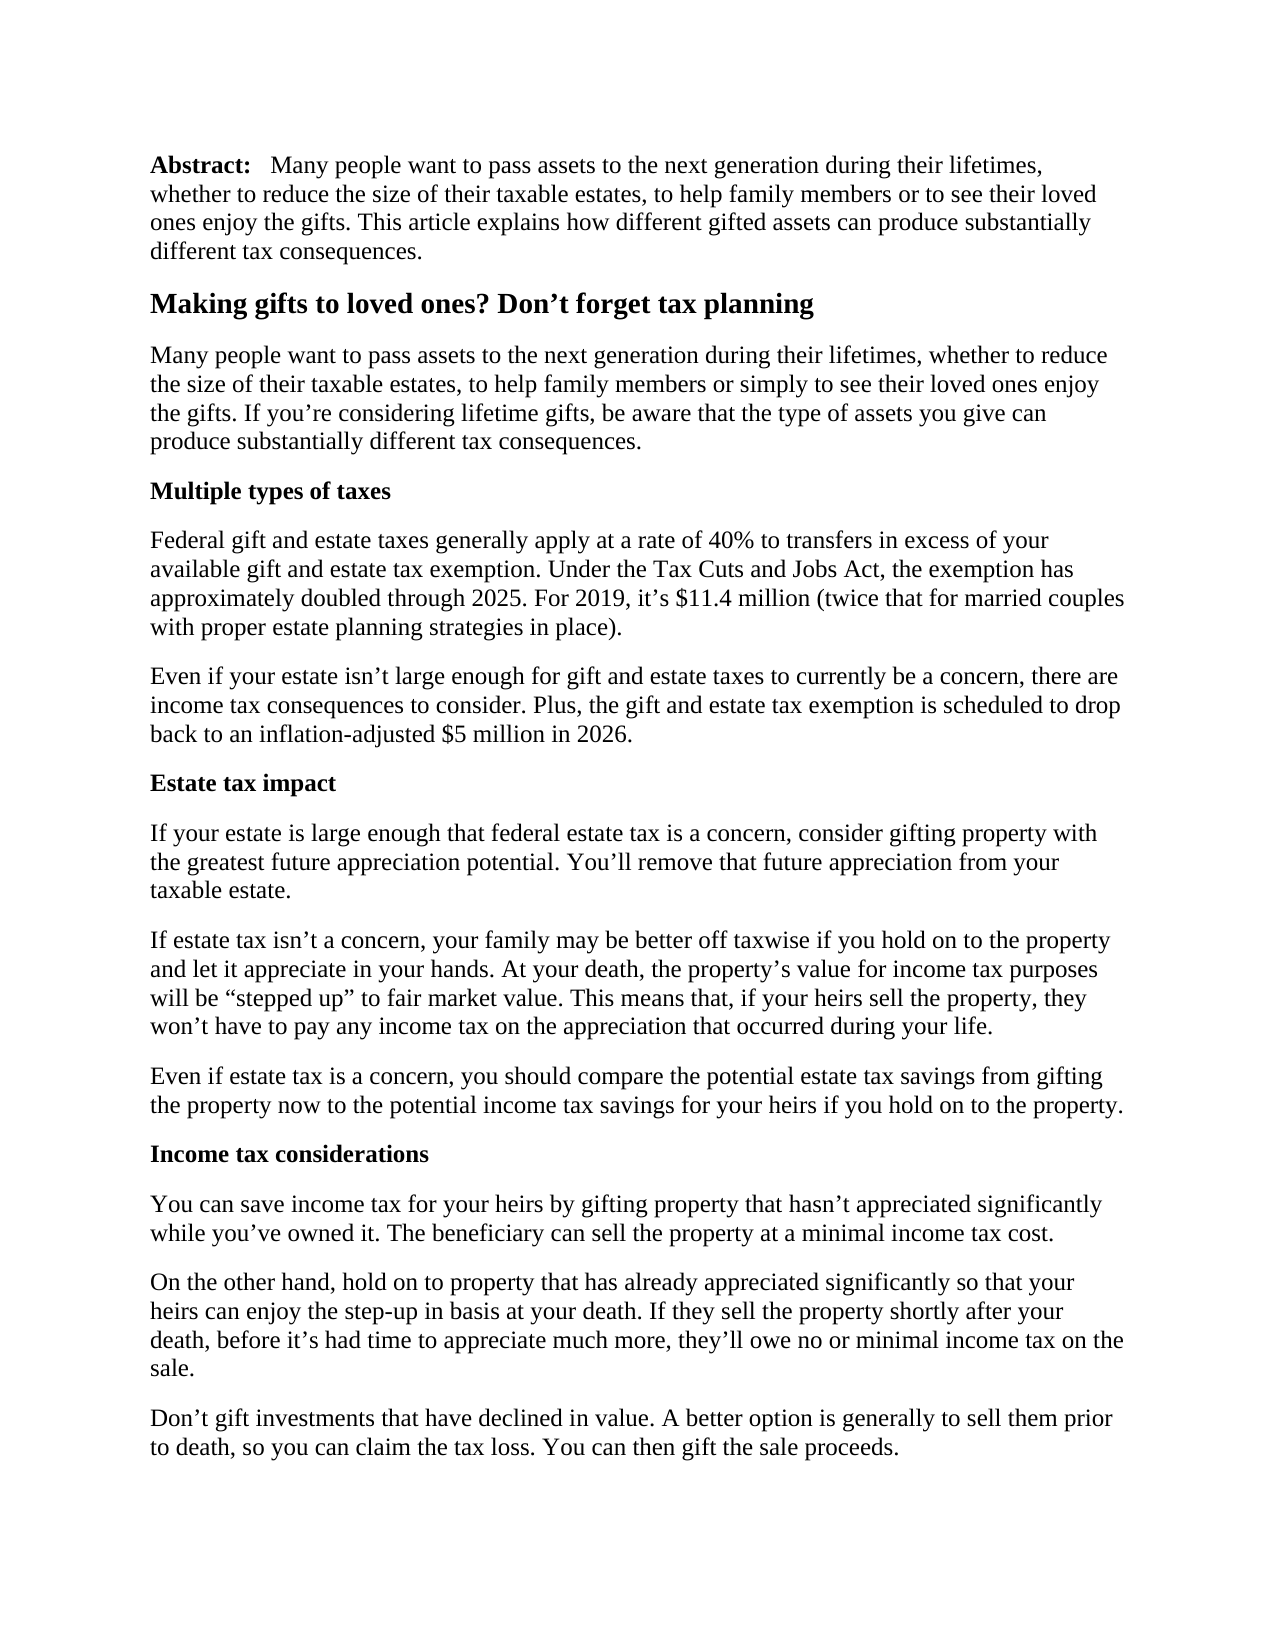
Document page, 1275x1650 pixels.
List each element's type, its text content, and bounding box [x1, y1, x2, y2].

text Even if your estate isn’t large enough for gift and estate taxes to currently be a concern, there are income tax consequences to consider. Plus, the gift and estate tax exemption is scheduled to drop back to an inflation-adjusted $5 million in 2026. [150, 661, 1125, 748]
text Estate tax impact [150, 768, 1125, 797]
text On the other hand, hold on to property that has already appreciated significantly so that your heirs can enjoy the step-up in basis at your death. If they sell the property shortly after your death, before it’s had time to appreciate much more, they’ll owe no or minimal income tax on the sale. [150, 1267, 1125, 1382]
text Even if estate tax is a concern, you should compare the potential estate tax savings from gifting the property now to the potential income tax savings for your heirs if you hold on to the property. [150, 1061, 1125, 1118]
text Don’t gift investments that have declined in value. A better option is generally to sell them prior to death, so you can claim the tax loss. You can then gift the sale proceeds. [150, 1403, 1125, 1461]
text If estate tax isn’t a concern, your family may be better off taxwise if you hold on to the property and let it appreciate in your hands. At your death, the property’s value for income tax purposes will be “stepped up” to fair market value. This means that, if your heirs sell the property, they won’t have to pay any income tax on the appreciation that occurred during your life. [150, 925, 1125, 1040]
text Making gifts to loved ones? Don’t forget tax planning [150, 286, 1125, 319]
text If your estate is large enough that federal estate tax is a concern, consider gifting property with the greatest future appreciation potential. You’ll remove that future appreciation from your taxable estate. [150, 818, 1125, 904]
text Abstract: Many people want to pass assets to the next generation during their lifetimes, whether to reduce the size of their taxable estates, to help family members or to see their loved ones enjoy the gifts. This article explains how different gifted assets can produce substantially different tax consequences. [150, 150, 1125, 265]
text You can save income tax for your heirs by gifting property that hasn’t appreciated significantly while you’ve owned it. The beneficiary can sell the property at a minimal income tax cost. [150, 1189, 1125, 1246]
text Many people want to pass assets to the next generation during their lifetimes, whether to reduce the size of their taxable estates, to help family members or simply to see their loved ones enjoy the gifts. If you’re considering lifetime gifts, be aware that the type of assets you give can produce substantially different tax consequences. [150, 340, 1125, 455]
text Federal gift and estate taxes generally apply at a rate of 40% to transfers in excess of your available gift and estate tax exemption. Under the Tax Cuts and Jobs Act, the exemption has approximately doubled through 2025. For 2019, it’s $11.4 million (twice that for married couples with proper estate planning strategies in place). [150, 526, 1125, 641]
text Multiple types of taxes [150, 476, 1125, 505]
text Income tax considerations [150, 1139, 1125, 1168]
